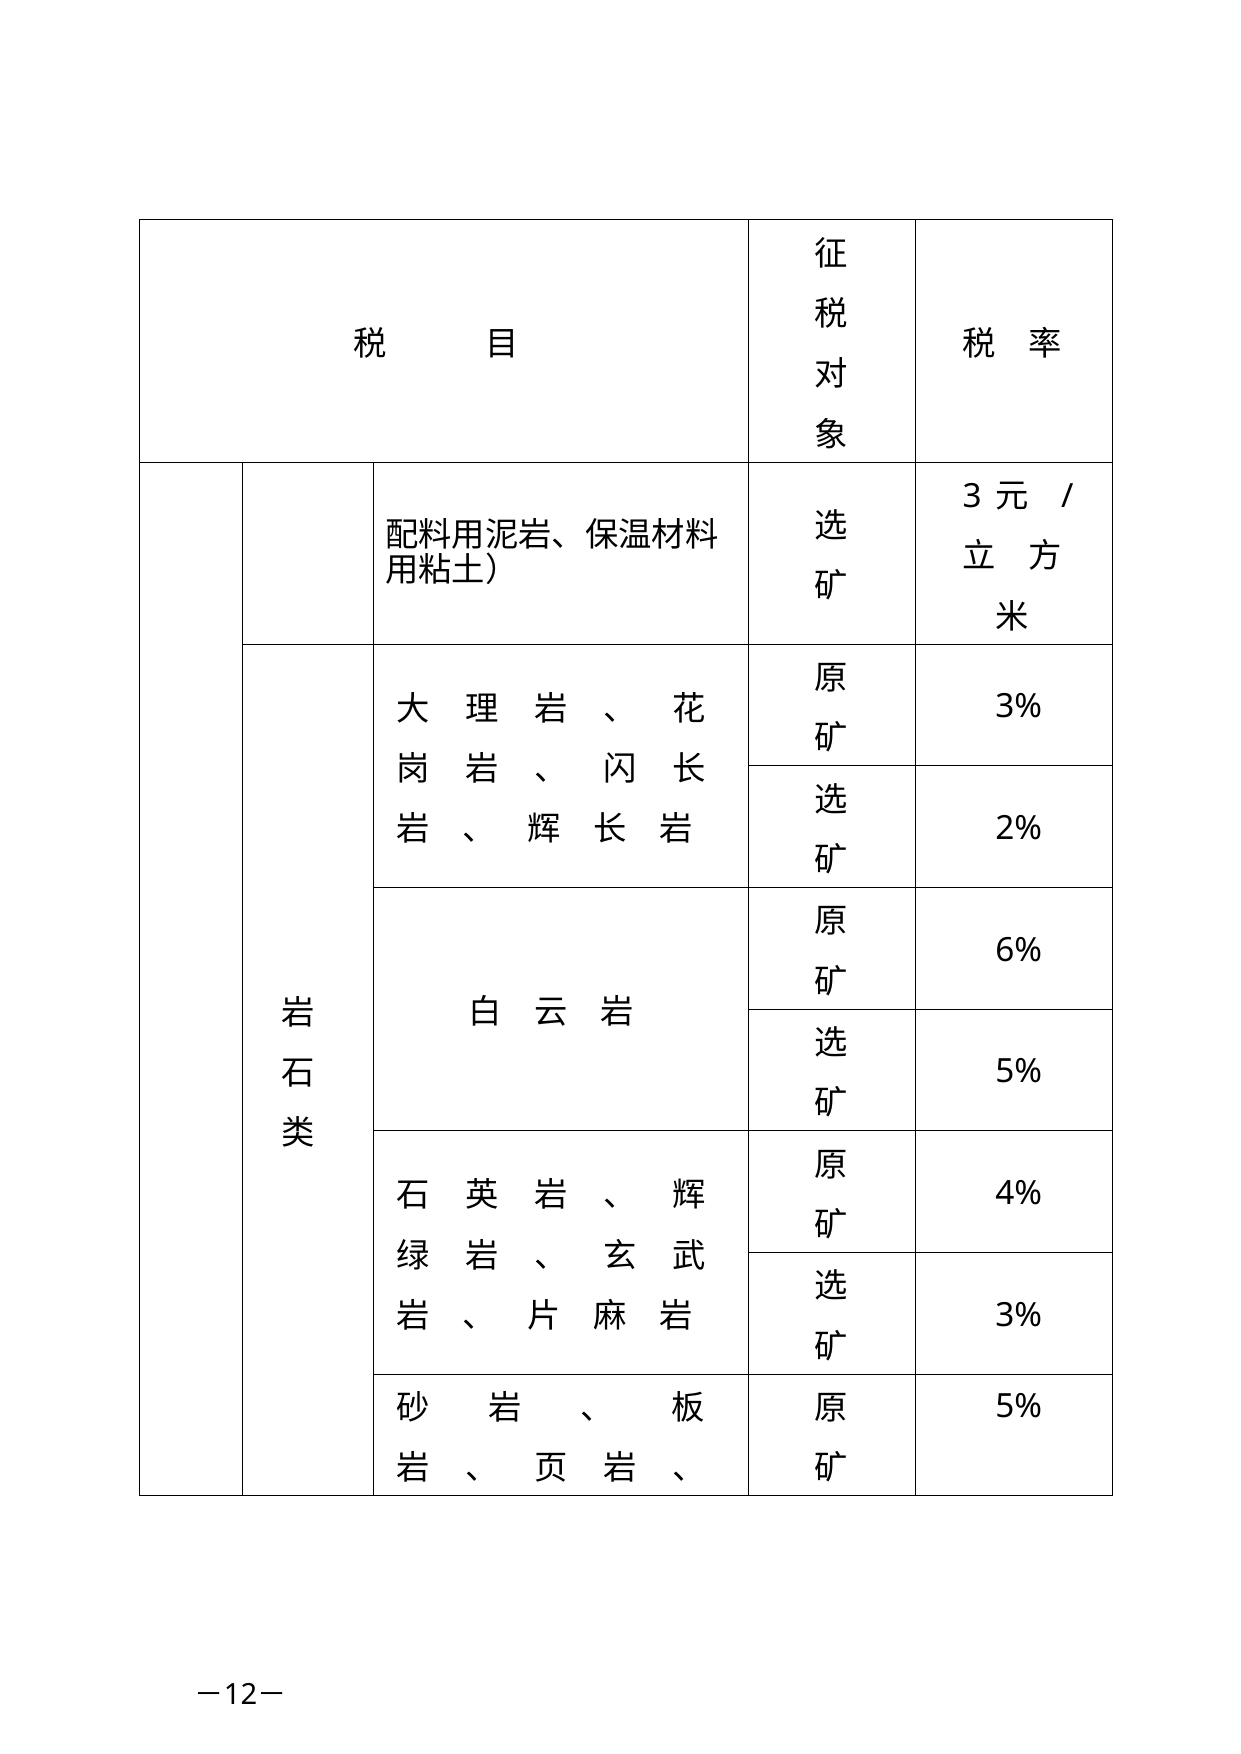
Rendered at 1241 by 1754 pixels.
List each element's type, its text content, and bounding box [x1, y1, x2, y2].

table_header 税率 [916, 220, 1112, 462]
table_cell 3% [916, 645, 1112, 765]
table_cell 5% [916, 1010, 1112, 1130]
table_cell 石英岩、辉绿岩、玄武岩、片麻岩 [374, 1131, 748, 1374]
table_cell 岩石类 [243, 645, 373, 1495]
table_header 税 目 [140, 220, 748, 462]
table_cell 4% [916, 1131, 1112, 1252]
table_cell 大理岩、花岗岩、闪长岩、辉长岩 [374, 645, 748, 887]
table_cell 2% [916, 766, 1112, 887]
table_cell 原矿 [749, 1131, 915, 1252]
table_cell 选矿 [749, 1253, 915, 1374]
table_cell 原矿 [749, 645, 915, 765]
table_cell 5% [916, 1375, 1112, 1495]
table_cell 砂岩、板岩、页岩、泥炭、砂石 [374, 1375, 748, 1495]
table_cell 原矿 [749, 888, 915, 1009]
table_cell 原矿 [749, 1375, 915, 1495]
table_cell 选矿 [749, 1010, 915, 1130]
table_cell 3元/立方米 [916, 463, 1112, 644]
table_cell 选矿 [749, 766, 915, 887]
table_header 征税对象 [749, 220, 915, 462]
table_cell 选矿 [749, 463, 915, 644]
table_cell 6% [916, 888, 1112, 1009]
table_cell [374, 463, 748, 644]
table_cell 3% [916, 1253, 1112, 1374]
table_cell 白云岩 [374, 888, 748, 1130]
